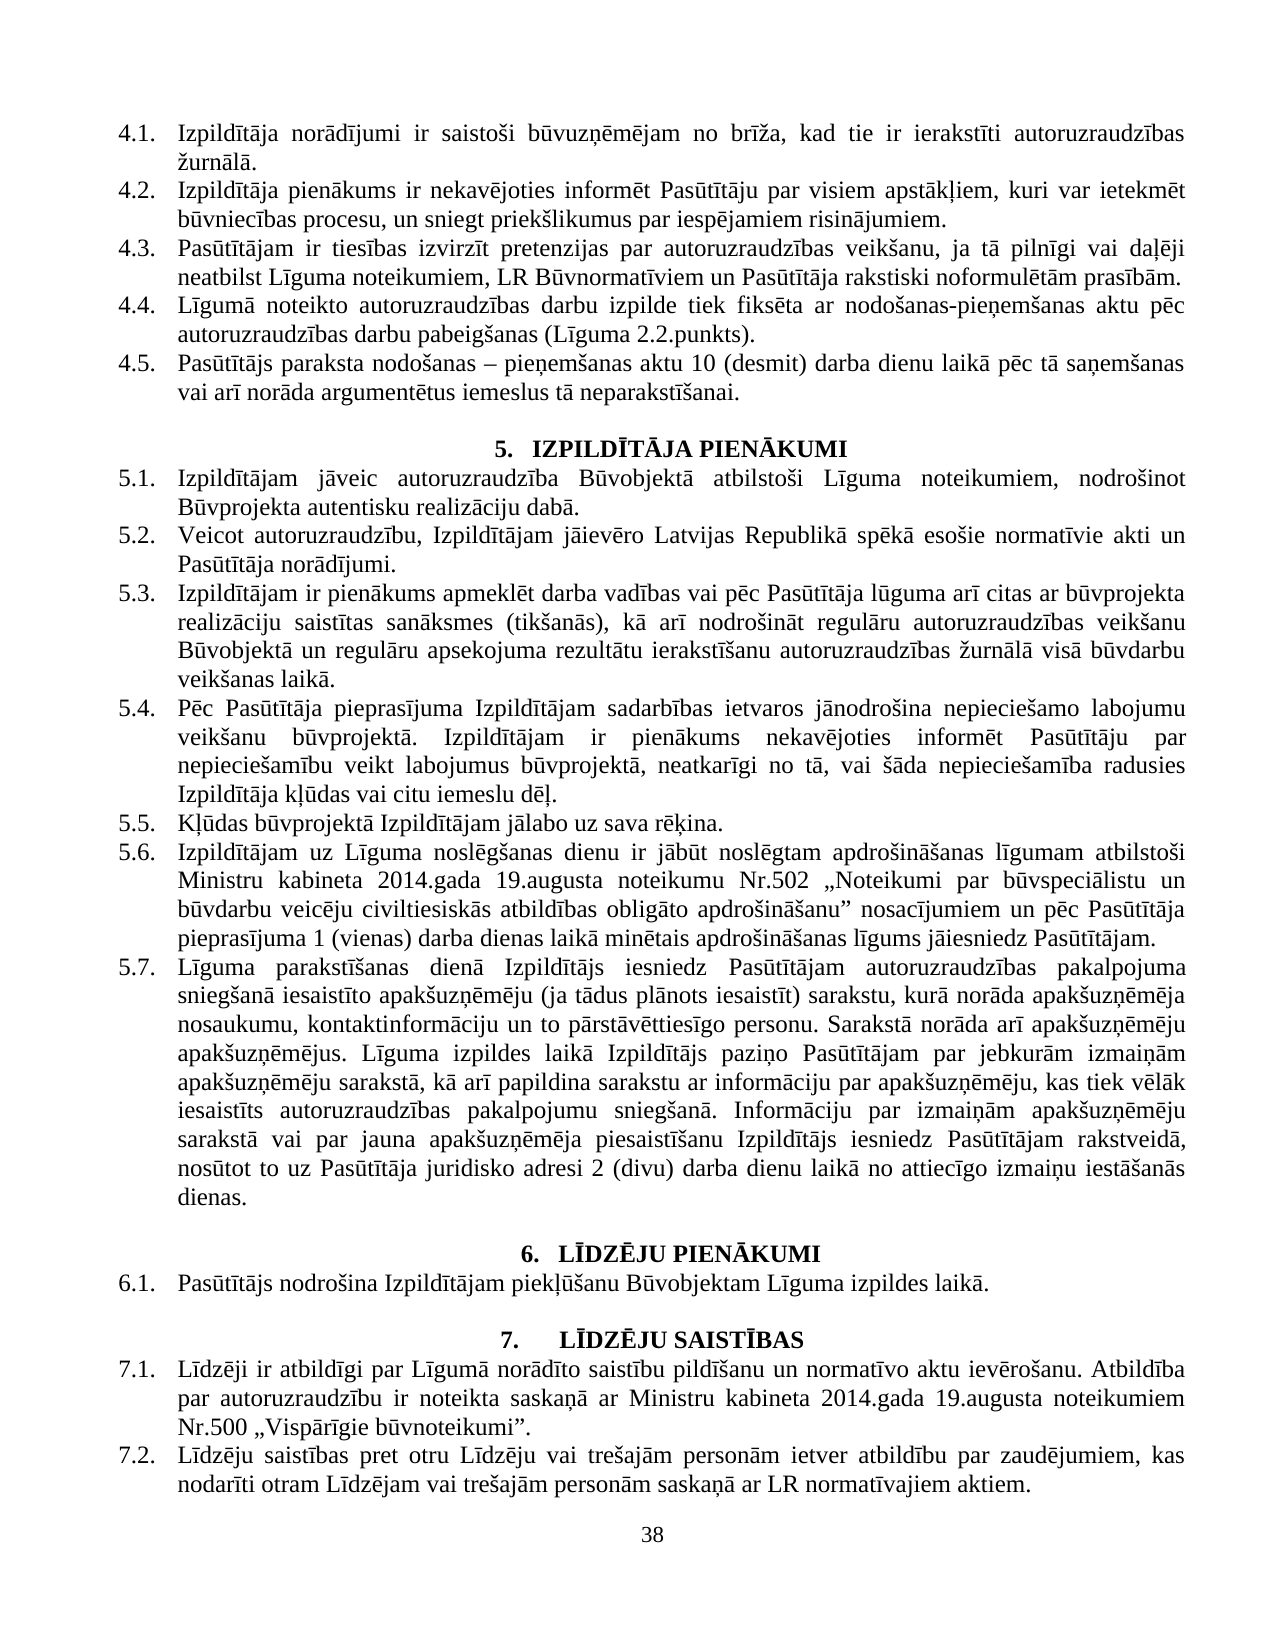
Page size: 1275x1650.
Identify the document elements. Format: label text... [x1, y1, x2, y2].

list Līguma parakstīšanas dienā Izpildītājs iesniedz Pasūtītājam autoruzraudzības pakalpojuma sniegšanā iesaistīto apakšuzņēmēju (ja tādus plānots iesaistīt) sarakstu, kurā norāda apakšuzņēmēja nosaukumu, kontaktinformāciju un to pārstāvēttiesīgo personu. Sarakstā norāda arī apakšuzņēmēju apakšuzņēmējus. Līguma izpildes laikā Izpildītājs paziņo Pasūtītājam par jebkurām izmaiņām apakšuzņēmēju sarakstā, kā arī papildina sarakstu ar informāciju par apakšuzņēmēju, kas tiek vēlāk iesaistīts autoruzraudzības pakalpojumu sniegšanā. Informāciju par izmaiņām apakšuzņēmēju sarakstā vai par jauna apakšuzņēmēja piesaistīšanu Izpildītājs iesniedz Pasūtītājam rakstveidā, nosūtot to uz Pasūtītāja juridisko adresi 2 (divu) darba dienu laikā no attiecīgo izmaiņu iestāšanās dienas. [118, 952, 1186, 1211]
list Līdzēji ir atbildīgi par Līgumā norādīto saistību pildīšanu un normatīvo aktu ievērošanu. Atbildība par autoruzraudzību ir noteikta saskaņā ar Ministru kabineta 2014.gada 19.augusta noteikumiem Nr.500 „Vispārīgie būvnoteikumi”. [118, 1354, 1186, 1441]
list Veicot autoruzraudzību, Izpildītājam jāievēro Latvijas Republikā spēkā esošie normatīvie akti un Pasūtītāja norādījumi. [118, 521, 1186, 578]
list Izpildītājam jāveic autoruzraudzība Būvobjektā atbilstoši Līguma noteikumiem, nodrošinot Būvprojekta autentisku realizāciju dabā. [118, 463, 1186, 521]
list Līgumā noteikto autoruzraudzības darbu izpilde tiek fiksēta ar nodošanas-pieņemšanas aktu pēc autoruzraudzības darbu pabeigšanas (Līguma 2.2.punkts). [118, 291, 1186, 348]
list Pasūtītājs nodrošina Izpildītājam piekļūšanu Būvobjektam Līguma izpildes laikā. [118, 1268, 1186, 1297]
list Kļūdas būvprojektā Izpildītājam jālabo uz sava rēķina. [118, 808, 1186, 837]
list Līdzēju saistības pret otru Līdzēju vai trešajām personām ietver atbildību par zaudējumiem, kas nodarīti otram Līdzējam vai trešajām personām saskaņā ar LR normatīvajiem aktiem. [118, 1441, 1186, 1498]
list Izpildītāja norādījumi ir saistoši būvuzņēmējam no brīža, kad tie ir ierakstīti autoruzraudzības žurnālā. [118, 118, 1186, 176]
list LĪDZĒJU SAISTĪBAS [118, 1326, 1186, 1354]
list Izpildītājam ir pienākums apmeklēt darba vadības vai pēc Pasūtītāja lūguma arī citas ar būvprojekta realizāciju saistītas sanāksmes (tikšanās), kā arī nodrošināt regulāru autoruzraudzības veikšanu Būvobjektā un regulāru apsekojuma rezultātu ierakstīšanu autoruzraudzības žurnālā visā būvdarbu veikšanas laikā. [118, 578, 1186, 693]
list Pasūtītājam ir tiesības izvirzīt pretenzijas par autoruzraudzības veikšanu, ja tā pilnīgi vai daļēji neatbilst Līguma noteikumiem, LR Būvnormatīviem un Pasūtītāja rakstiski noformulētām prasībām. [118, 233, 1186, 291]
list IZPILDĪTĀJA PIENĀKUMI [156, 434, 1186, 463]
list Izpildītājam uz Līguma noslēgšanas dienu ir jābūt noslēgtam apdrošināšanas līgumam atbilstoši Ministru kabineta 2014.gada 19.augusta noteikumu Nr.502 „Noteikumi par būvspeciālistu un būvdarbu veicēju civiltiesiskās atbildības obligāto apdrošināšanu” nosacījumiem un pēc Pasūtītāja pieprasījuma 1 (vienas) darba dienas laikā minētais apdrošināšanas līgums jāiesniedz Pasūtītājam. [118, 837, 1186, 952]
list Pēc Pasūtītāja pieprasījuma Izpildītājam sadarbības ietvaros jānodrošina nepieciešamo labojumu veikšanu būvprojektā. Izpildītājam ir pienākums nekavējoties informēt Pasūtītāju par nepieciešamību veikt labojumus būvprojektā, neatkarīgi no tā, vai šāda nepieciešamība radusies Izpildītāja kļūdas vai citu iemeslu dēļ. [118, 693, 1186, 808]
list Izpildītāja pienākums ir nekavējoties informēt Pasūtītāju par visiem apstākļiem, kuri var ietekmēt būvniecības procesu, un sniegt priekšlikumus par iespējamiem risinājumiem. [118, 176, 1186, 233]
list Pasūtītājs paraksta nodošanas – pieņemšanas aktu 10 (desmit) darba dienu laikā pēc tā saņemšanas vai arī norāda argumentētus iemeslus tā neparakstīšanai. [118, 348, 1186, 406]
list LĪDZĒJU PIENĀKUMI [156, 1239, 1186, 1268]
